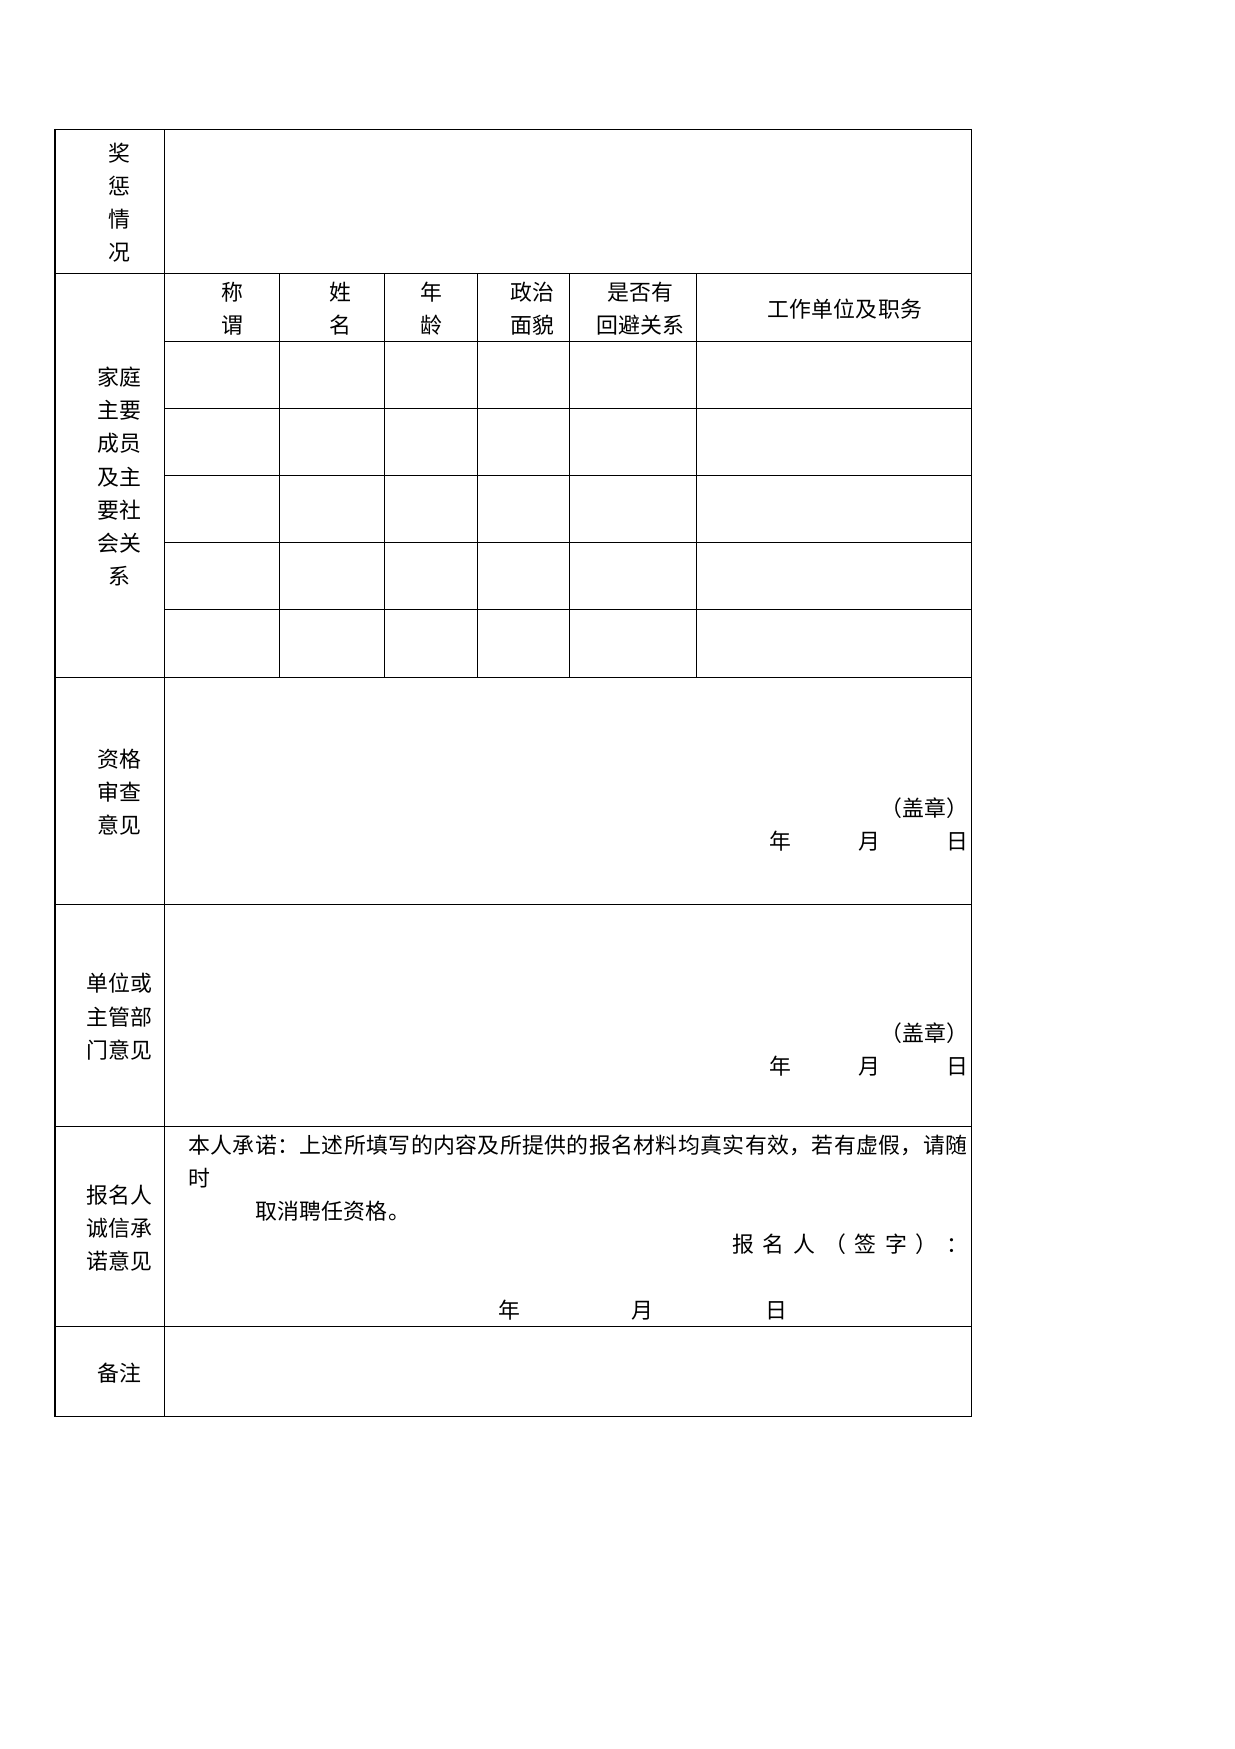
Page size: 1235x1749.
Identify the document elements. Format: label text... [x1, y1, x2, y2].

table_cell [280, 610, 384, 677]
table_cell （盖章） 年 月 日 [165, 678, 971, 903]
table_cell [280, 476, 384, 542]
table_cell [478, 409, 569, 475]
table_cell 称 谓 [165, 274, 279, 341]
table_cell 政治 面貌 [478, 274, 569, 341]
table_cell [165, 1327, 971, 1416]
table_cell 工作单位及职务 [697, 274, 971, 341]
table_cell [697, 476, 971, 542]
table_cell [570, 543, 696, 609]
table_cell [385, 342, 477, 408]
table_header [165, 130, 971, 273]
table_cell [478, 342, 569, 408]
table_cell [385, 543, 477, 609]
table_cell [385, 610, 477, 677]
table_cell 报名人诚信承诺意见 [56, 1127, 164, 1326]
table_cell [385, 476, 477, 542]
table_cell 单位或 主管部 门意见 [56, 905, 164, 1126]
table_cell 家庭 主要 成员 及主 要社 会关 系 [56, 274, 164, 677]
table_cell [165, 476, 279, 542]
table_cell [570, 610, 696, 677]
table_cell [165, 543, 279, 609]
table_cell [478, 476, 569, 542]
table_cell 年 龄 [385, 274, 477, 341]
table_cell 本人承诺：上述所填写的内容及所提供的报名材料均真实有效，若有虚假，请随时 取消聘任资格。 报名人（签字）： 年 月 日 [165, 1127, 971, 1326]
table_cell [570, 409, 696, 475]
table_cell [697, 543, 971, 609]
table_cell [165, 610, 279, 677]
table_cell 姓 名 [280, 274, 384, 341]
table_cell [478, 610, 569, 677]
table_cell [280, 409, 384, 475]
table_cell [697, 610, 971, 677]
table_cell [165, 342, 279, 408]
table_cell [570, 476, 696, 542]
table_cell 备注 [56, 1327, 164, 1416]
table_cell [570, 342, 696, 408]
table_cell [165, 409, 279, 475]
table_cell [697, 409, 971, 475]
table_cell 资格 审查 意见 [56, 678, 164, 903]
table_cell [697, 342, 971, 408]
table_cell [478, 543, 569, 609]
table_header 奖 惩 情 况 [56, 130, 164, 273]
table_cell [385, 409, 477, 475]
table_cell （盖章） 年 月 日 [165, 905, 971, 1126]
table_cell [280, 543, 384, 609]
table_cell 是否有 回避关系 [570, 274, 696, 341]
table_cell [280, 342, 384, 408]
